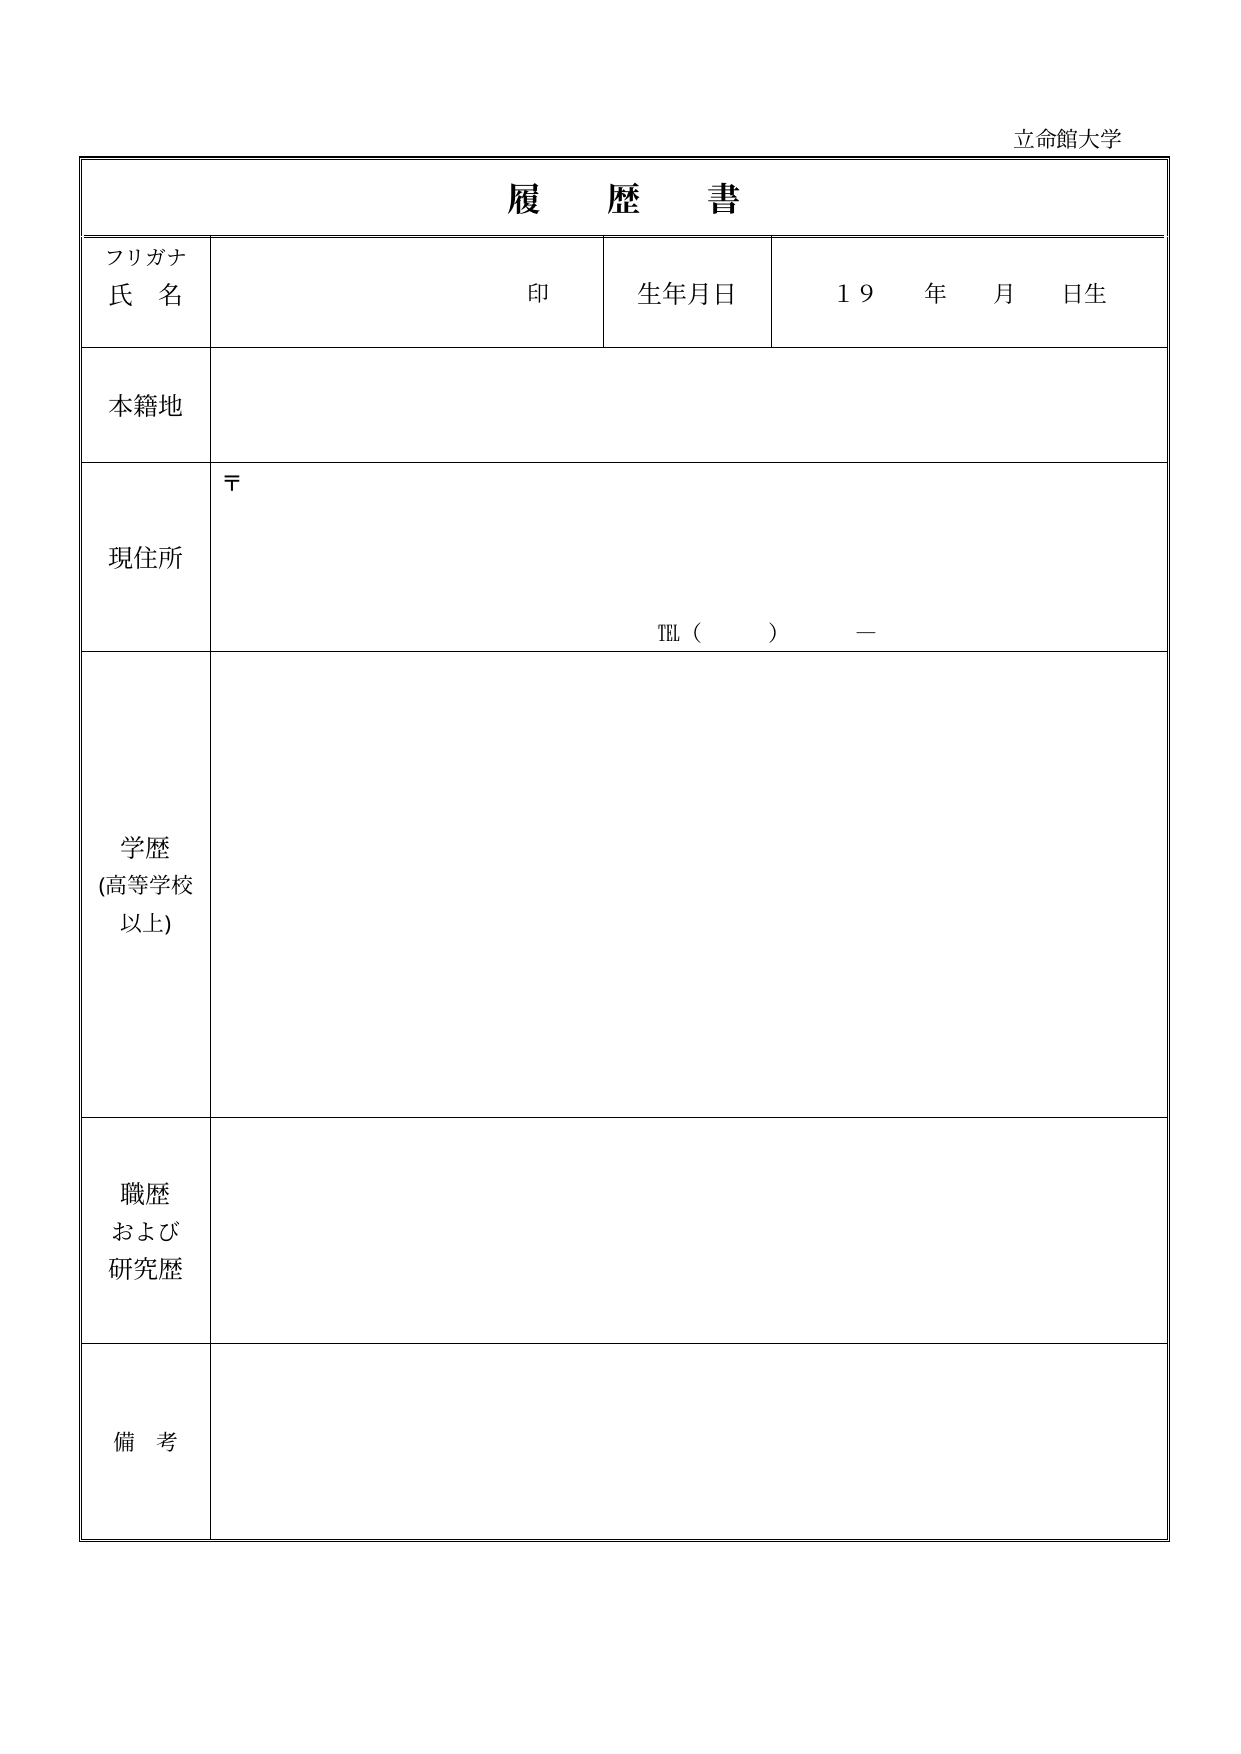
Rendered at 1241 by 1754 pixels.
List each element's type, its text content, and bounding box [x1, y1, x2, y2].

table_cell 職歴 および 研究歴 [82, 1118, 210, 1343]
text 立命館大学 [118, 119, 1122, 156]
table_cell １９ 年 月 日生 [772, 235, 1167, 347]
table_cell 備 考 [82, 1344, 210, 1539]
table_cell [211, 1344, 1167, 1539]
table_header 履 歴 書 [82, 160, 1167, 234]
table_cell 本籍地 [82, 348, 210, 462]
table_cell 学歴 (高等学校以上) [82, 652, 210, 1117]
table_cell フリガナ 氏 名 [82, 235, 210, 347]
table_cell 現住所 [82, 463, 210, 651]
table_cell [211, 1118, 1167, 1343]
table_cell 印 [211, 238, 603, 347]
table_cell [211, 652, 1167, 1117]
table_cell 生年月日 [604, 238, 771, 347]
table_cell 〒 ℡（ ） ― [211, 463, 1167, 651]
table_cell [211, 348, 1167, 462]
